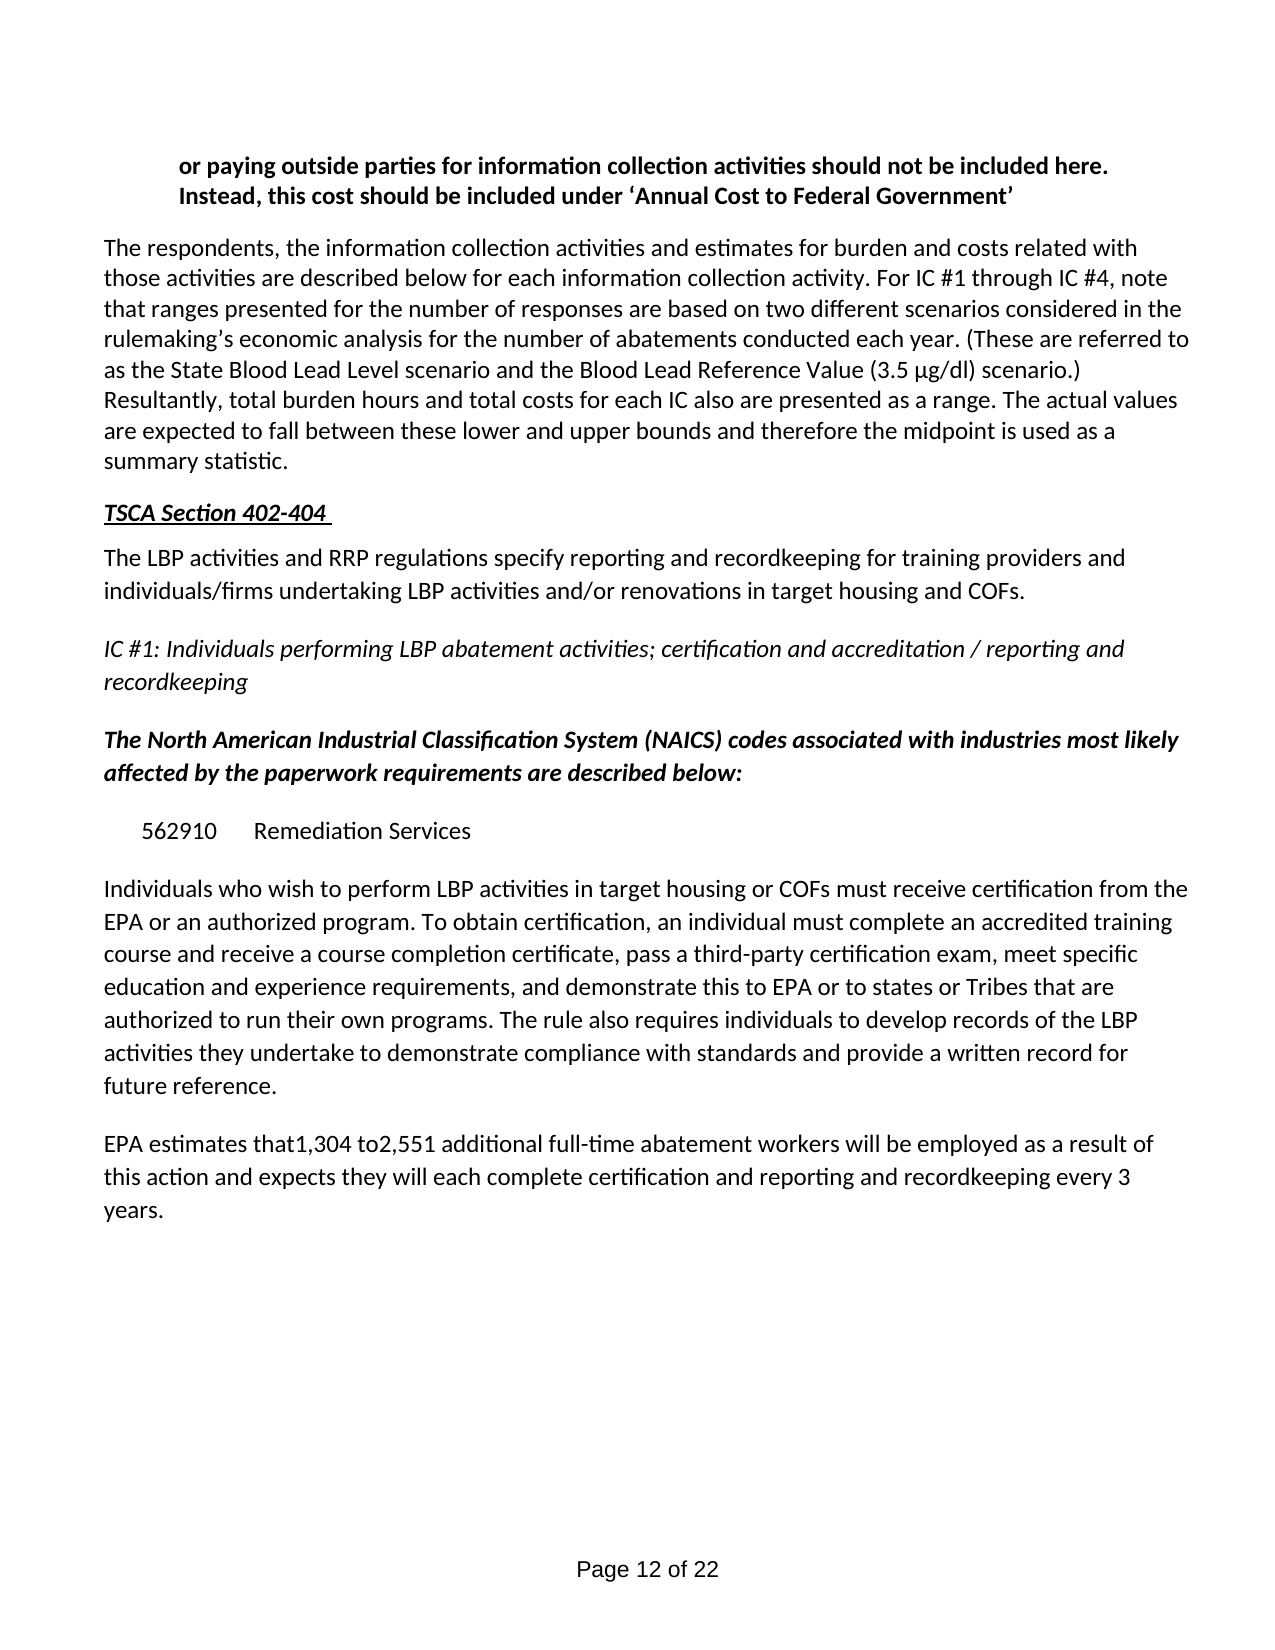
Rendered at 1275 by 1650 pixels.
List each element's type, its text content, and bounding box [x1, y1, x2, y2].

subtitle TSCA Section 402-404 [103, 497, 1191, 527]
text Individuals who wish to perform LBP activities in target housing or COFs must receive certification from the EPA or an authorized program. To obtain certification, an individual must complete an accredited training course and receive a course completion certificate, pass a third-party certification exam, meet specific education and experience requirements, and demonstrate this to EPA or to states or Tribes that are authorized to run their own programs. The rule also requires individuals to develop records of the LBP activities they undertake to demonstrate compliance with standards and provide a written record for future reference. [103, 873, 1191, 1101]
text The respondents, the information collection activities and estimates for burden and costs related with those activities are described below for each information collection activity. For IC #1 through IC #4, note that ranges presented for the number of responses are based on two different scenarios considered in the rulemaking’s economic analysis for the number of abatements conducted each year. (These are referred to as the State Blood Lead Level scenario and the Blood Lead Reference Value (3.5 µg/dl) scenario.) Resultantly, total burden hours and total costs for each IC also are presented as a range. The actual values are expected to fall between these lower and upper bounds and therefore the midpoint is used as a summary statistic. [103, 232, 1191, 476]
text 562910 Remediation Services [103, 815, 1191, 845]
text The LBP activities and RRP regulations specify reporting and recordkeeping for training providers and individuals/firms undertaking LBP activities and/or renovations in target housing and COFs. [103, 542, 1191, 606]
subtitle IC #1: Individuals performing LBP abatement activities; certification and accreditation / reporting and recordkeeping [103, 633, 1191, 697]
text EPA estimates that1,304 to2,551 additional full-time abatement workers will be employed as a result of this action and expects they will each complete certification and reporting and recordkeeping every 3 years. [103, 1128, 1191, 1224]
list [141, 150, 1191, 211]
subtitle The North American Industrial Classification System (NAICS) codes associated with industries most likely affected by the paperwork requirements are described below: [103, 724, 1191, 787]
